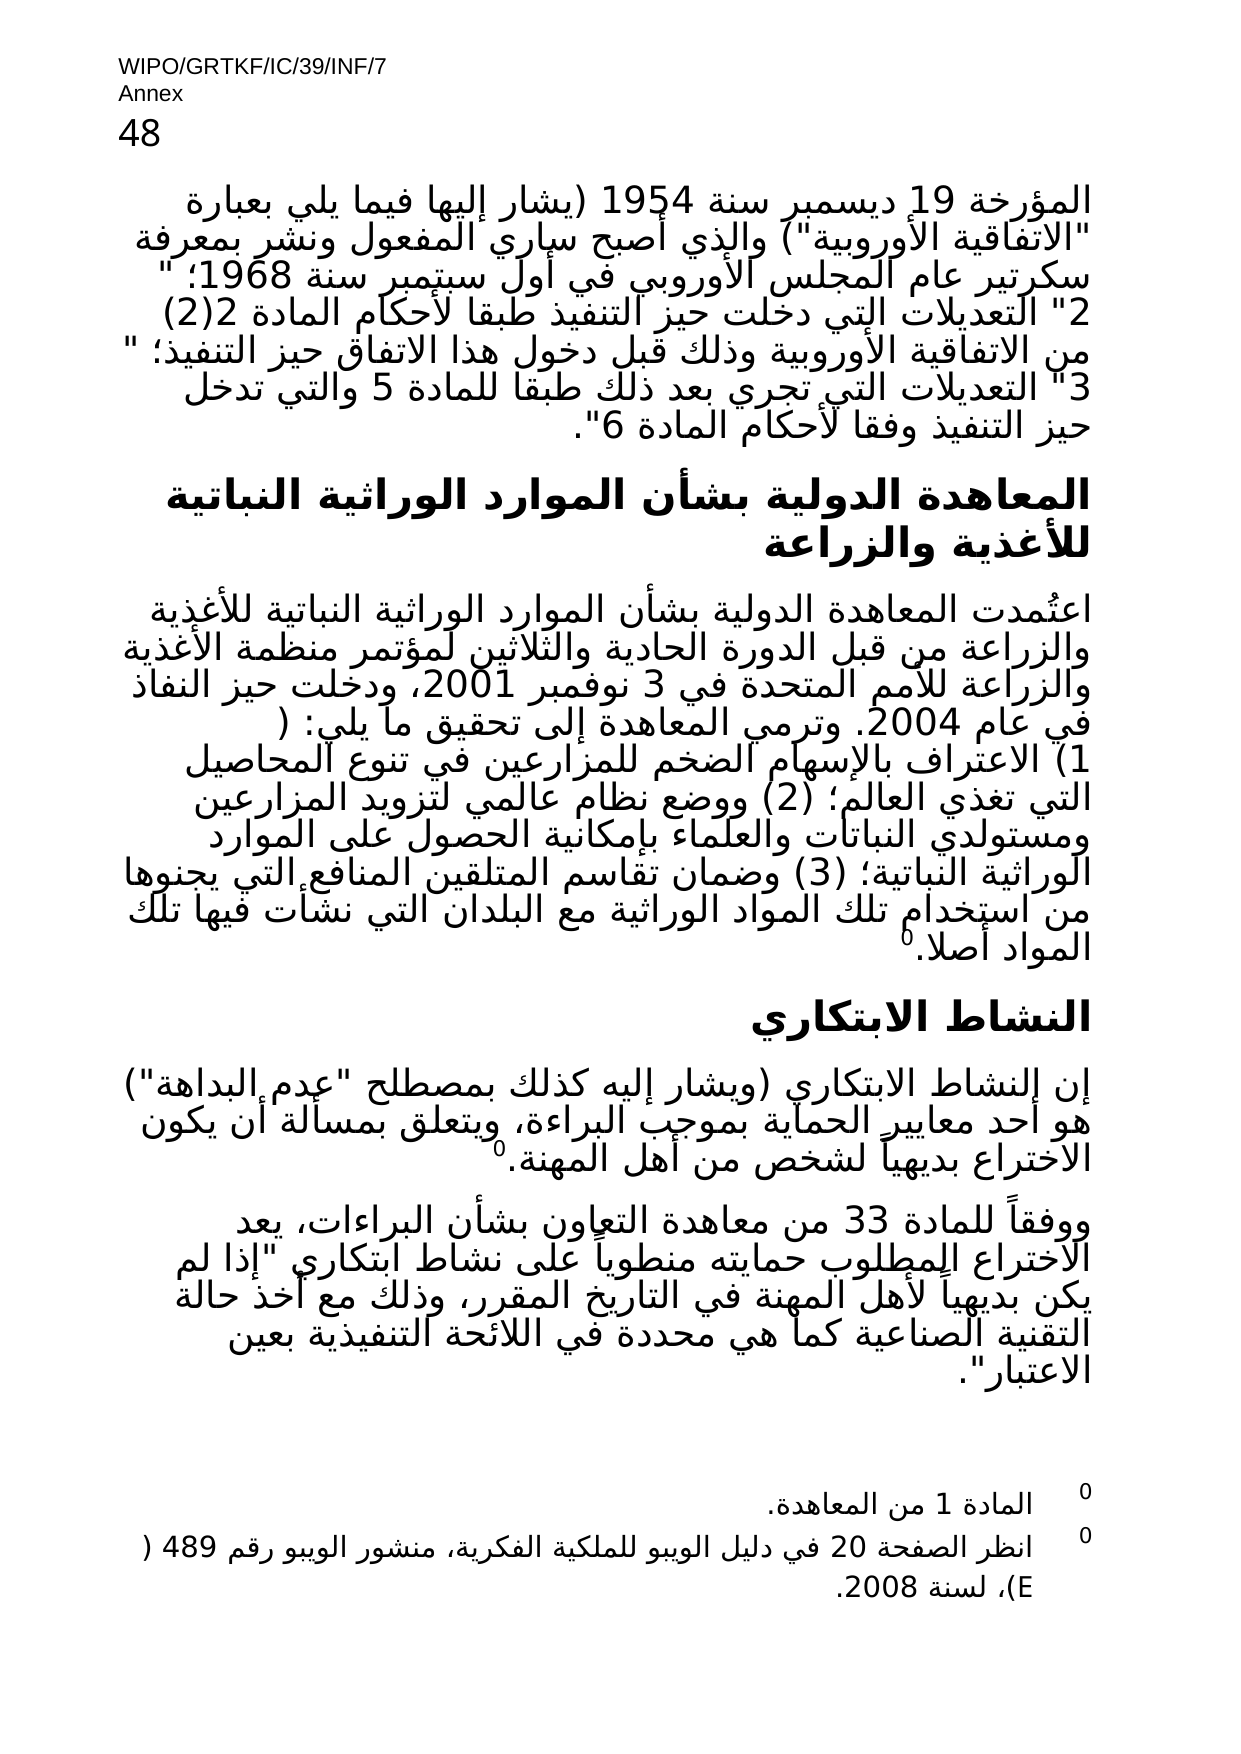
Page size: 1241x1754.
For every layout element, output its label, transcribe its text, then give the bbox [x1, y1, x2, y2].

text اعتُمدت المعاهدة الدولية بشأن الموارد الوراثية النباتية للأغذية والزراعة من قبل الدورة الحادية والثلاثين لمؤتمر منظمة الأغذية والزراعة للأمم المتحدة في 3 نوفمبر 2001، ودخلت حيز النفاذ في عام 2004. وترمي المعاهدة إلى تحقيق ما يلي: (1) الاعتراف بالإسهام الضخم للمزارعين في تنوع المحاصيل التي تغذي العالم؛ (2) ووضع نظام عالمي لتزويد المزارعين ومستولدي النباتات والعلماء بإمكانية الحصول على الموارد الوراثية النباتية؛ (3) وضمان تقاسم المتلقين المنافع التي يجنوها من استخدام تلك المواد الوراثية مع البلدان التي نشأت فيها تلك المواد أصلا. [118, 593, 1092, 968]
subtitle النشاط الابتكاري [118, 993, 1092, 1041]
subtitle المعاهدة الدولية بشأن الموارد الوراثية النباتية للأغذية والزراعة [118, 471, 1092, 568]
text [118, 183, 1092, 446]
text إن النشاط الابتكاري (ويشار إليه كذلك بمصطلح "عدم البداهة") هو أحد معايير الحماية بموجب البراءة، ويتعلق بمسألة أن يكون الاختراع بديهياً لشخص من أهل المهنة. [118, 1066, 1092, 1179]
text ووفقاً للمادة 33 من معاهدة التعاون بشأن البراءات، يعد الاختراع المطلوب حمايته منطوياً على نشاط ابتكاري "إذا لم يكن بديهياً لأهل المهنة في التاريخ المقرر، وذلك مع أخذ حالة التقنية الصناعية كما هي محددة في اللائحة التنفيذية بعين الاعتبار". [118, 1204, 1092, 1391]
